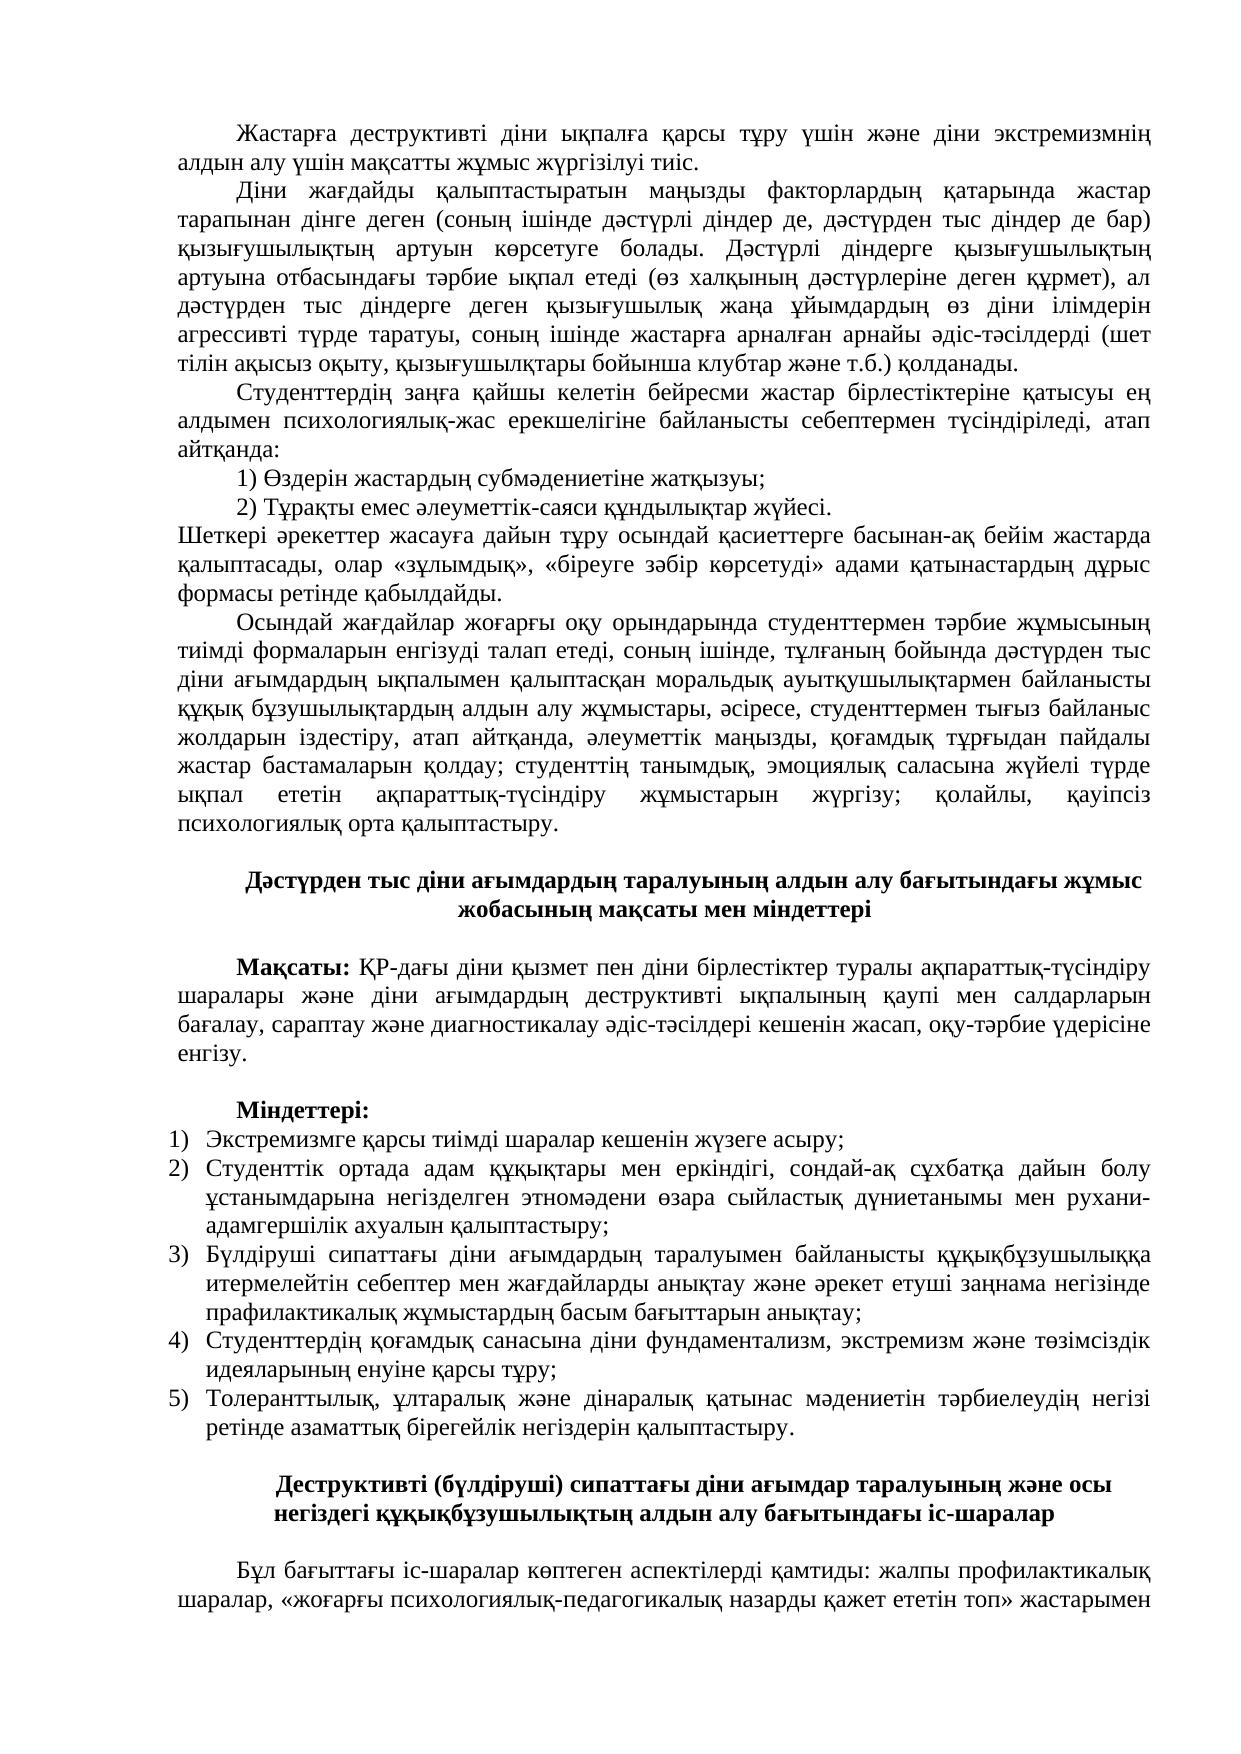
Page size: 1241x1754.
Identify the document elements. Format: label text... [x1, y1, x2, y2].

list Экстремизмге қарсы тиімді шаралар кешенін жүзеге асыру; [168, 1124, 1152, 1153]
text Деструктивті (бүлдіруші) сипаттағы діни ағымдар таралуының және осы негіздегі құқықбұзушылықтың алдын алу бағытындағы іс-шаралар [177, 1469, 1152, 1527]
text Шеткері әрекеттер жасауға дайын тұру осындай қасиеттерге басынан-ақ бейім жастарда қалыптасады, олар «зұлымдық», «біреуге зәбір көрсетуді» адами қатынастардың дұрыс формасы ретінде қабылдайды. [177, 521, 1152, 607]
list Толеранттылық, ұлтаралық және дінаралық қатынас мәдениетін тәрбиелеудің негізі ретінде азаматтық бірегейлік негіздерін қалыптастыру. [168, 1383, 1152, 1441]
text Студенттердің заңға қайшы келетін бейресми жастар бірлестіктеріне қатысуы ең алдымен психологиялық-жас ерекшелігіне байланысты себептермен түсіндіріледі, атап айтқанда: [177, 377, 1152, 463]
text Жастарға деструктивті діни ықпалға қарсы тұру үшін және діни экстремизмнің алдын алу үшін мақсатты жұмыс жүргізілуі тиіс. [177, 118, 1152, 176]
list Студенттердің қоғамдық санасына діни фундаментализм, экстремизм және төзімсіздік идеяларының енуіне қарсы тұру; [168, 1326, 1152, 1383]
text Осындай жағдайлар жоғарғы оқу орындарында студенттермен тәрбие жұмысының тиімді формаларын енгізуді талап етеді, соның ішінде, тұлғаның бойында дәстүрден тыс діни ағымдардың ықпалымен қалыптасқан моральдық ауытқушылықтармен байланысты құқық бұзушылықтардың алдын алу жұмыстары, әсіресе, студенттермен тығыз байланыс жолдарын іздестіру, атап айтқанда, әлеуметтік маңызды, қоғамдық тұрғыдан пайдалы жастар бастамаларын қолдау; студенттің танымдық, эмоциялық саласына жүйелі түрде ықпал ететін ақпараттық-түсіндіру жұмыстарын жүргізу; қолайлы, қауіпсіз психологиялық орта қалыптастыру. [177, 607, 1152, 837]
list Студенттік ортада адам құқықтары мен еркіндігі, сондай-ақ сұхбатқа дайын болу ұстанымдарына негізделген этномәдени өзара сыйластық дүниетанымы мен рухани-адамгершілік ахуалын қалыптастыру; [168, 1153, 1152, 1239]
text Діни жағдайды қалыптастыратын маңызды факторлардың қатарында жастар тарапынан дінге деген (соның ішінде дәстүрлі діндер де, дәстүрден тыс діндер де бар) қызығушылықтың артуын көрсетуге болады. Дәстүрлі діндерге қызығушылықтың артуына отбасындағы тәрбие ықпал етеді (өз халқының дәстүрлеріне деген құрмет), ал дәстүрден тыс діндерге деген қызығушылық жаңа ұйымдардың өз діни ілімдерін агрессивті түрде таратуы, соның ішінде жастарға арналған арнайы әдіс-тәсілдерді (шет тілін ақысыз оқыту, қызығушылқтары бойынша клубтар және т.б.) қолданады. [177, 176, 1152, 377]
text Мақсаты: ҚР-дағы діни қызмет пен діни бірлестіктер туралы ақпараттық-түсіндіру шаралары және діни ағымдардың деструктивті ықпалының қаупі мен салдарларын бағалау, сараптау және диагностикалау әдіс-тәсілдері кешенін жасап, оқу-тәрбие үдерісіне енгізу. [177, 952, 1152, 1067]
list Бүлдіруші сипаттағы діни ағымдардың таралуымен байланысты құқықбұзушылыққа итермелейтін себептер мен жағдайларды анықтау және әрекет етуші заңнама негізінде прафилактикалық жұмыстардың басым бағыттарын анықтау; [168, 1239, 1152, 1326]
text 1) Өздерін жастардың субмәдениетіне жатқызуы; [177, 463, 1152, 492]
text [177, 1556, 1152, 1613]
text Міндеттері: [177, 1096, 1152, 1124]
text 2) Тұрақты емес әлеуметтік-саяси құндылықтар жүйесі. [177, 492, 1152, 521]
text Дәстүрден тыс діни ағымдардың таралуының алдын алу бағытындағы жұмыс жобасының мақсаты мен міндеттері [177, 866, 1152, 923]
